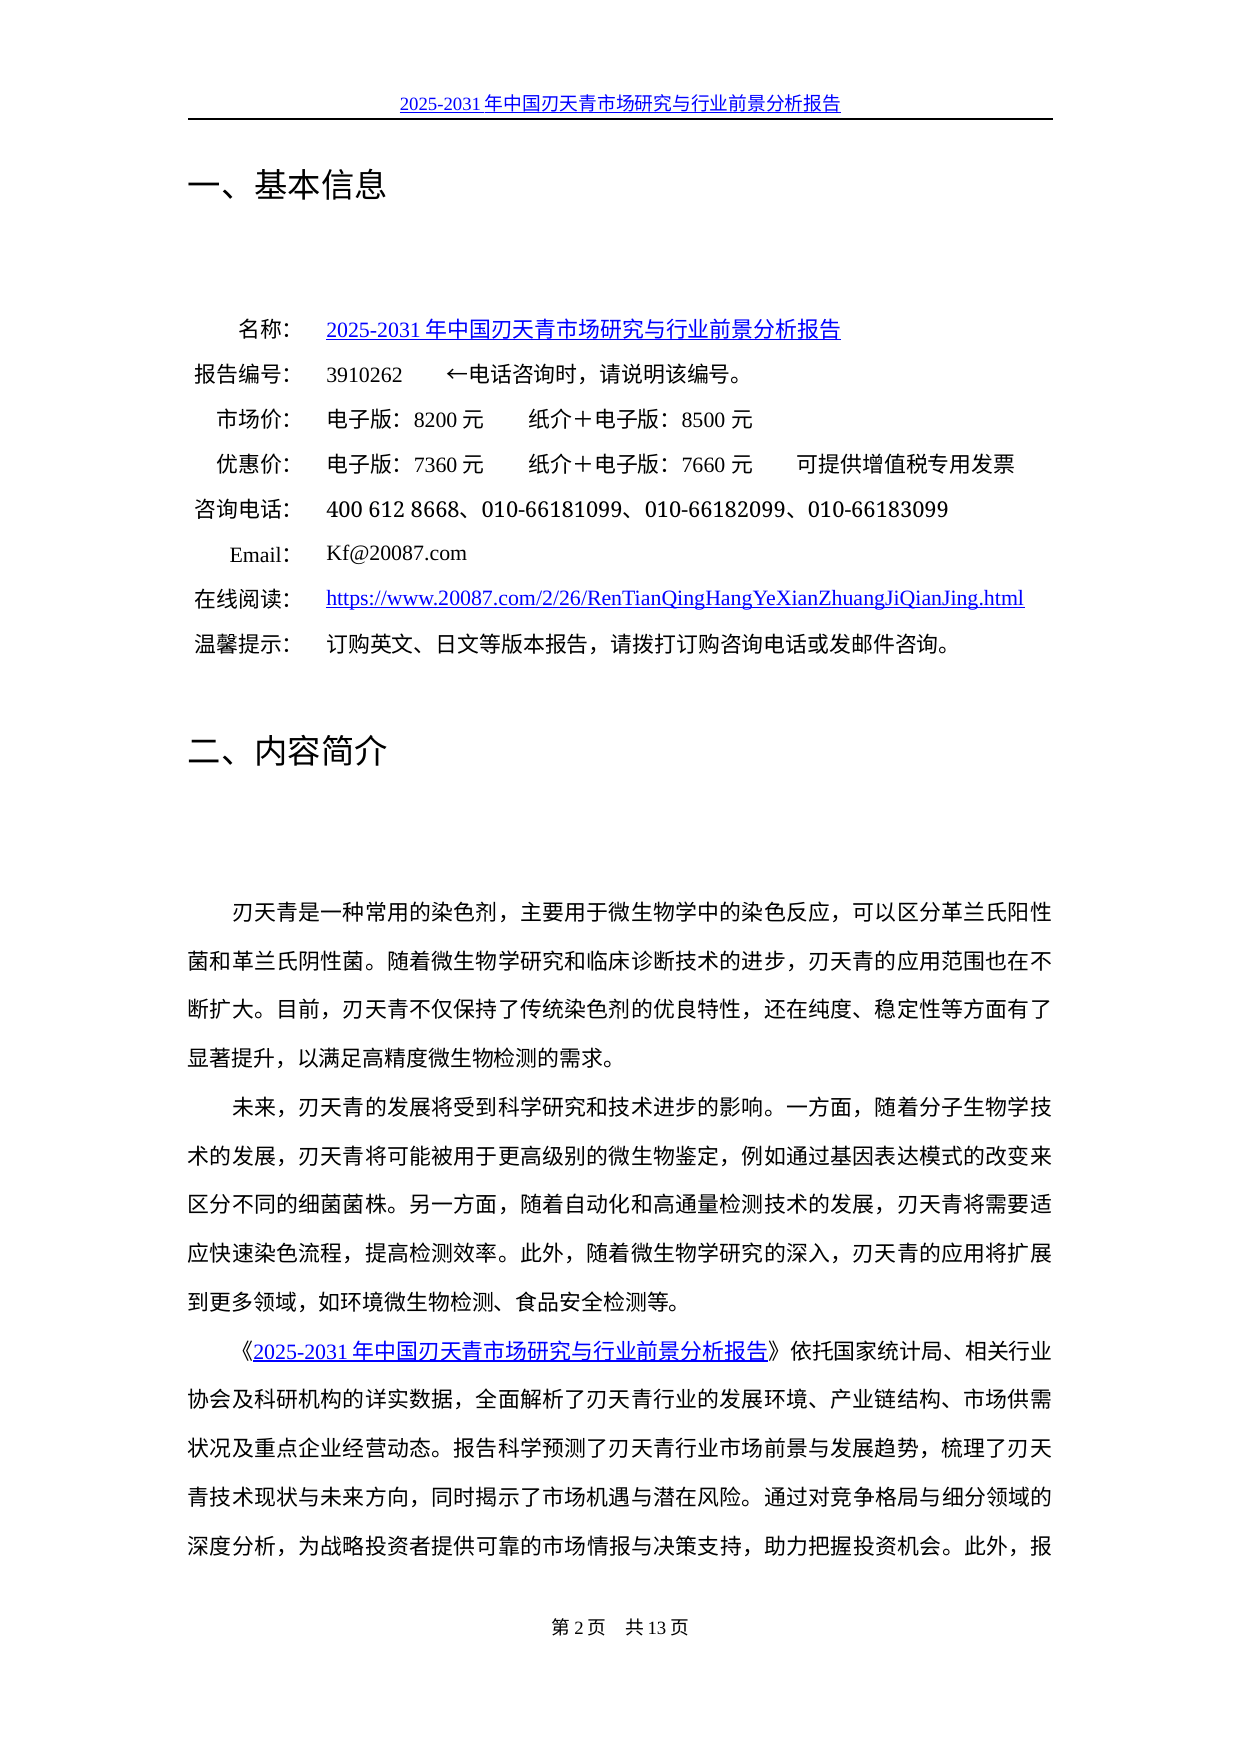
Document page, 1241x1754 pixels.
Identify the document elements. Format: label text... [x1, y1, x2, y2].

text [187, 894, 1053, 1561]
table_cell 温馨提示： [167, 627, 315, 672]
table_cell 在线阅读： [167, 582, 315, 627]
table_cell 电子版：8200 元 纸介＋电子版：8500 元 [315, 402, 1073, 447]
table_cell [315, 582, 1073, 627]
table_cell Email： [167, 537, 315, 582]
table_cell 电子版：7360 元 纸介＋电子版：7660 元 可提供增值税专用发票 [315, 447, 1073, 492]
table_cell 优惠价： [167, 447, 315, 492]
table_cell 咨询电话： [167, 492, 315, 537]
table_header 名称： [167, 312, 315, 357]
table_cell 400 612 8668、010-66181099、010-66182099、010-66183099 [315, 492, 1073, 537]
table_header 2025-2031年中国刃天青市场研究与行业前景分析报告 [315, 312, 1073, 357]
table_cell Kf@20087.com [315, 537, 1073, 582]
table_cell 3910262 ←电话咨询时，请说明该编号。 [315, 357, 1073, 402]
title 二、内容简介 [187, 717, 1053, 782]
table_cell 市场价： [167, 402, 315, 447]
table_cell 报告编号： [167, 357, 315, 402]
table_cell 订购英文、日文等版本报告，请拨打订购咨询电话或发邮件咨询。 [315, 627, 1073, 672]
title 一、基本信息 [187, 150, 1053, 215]
